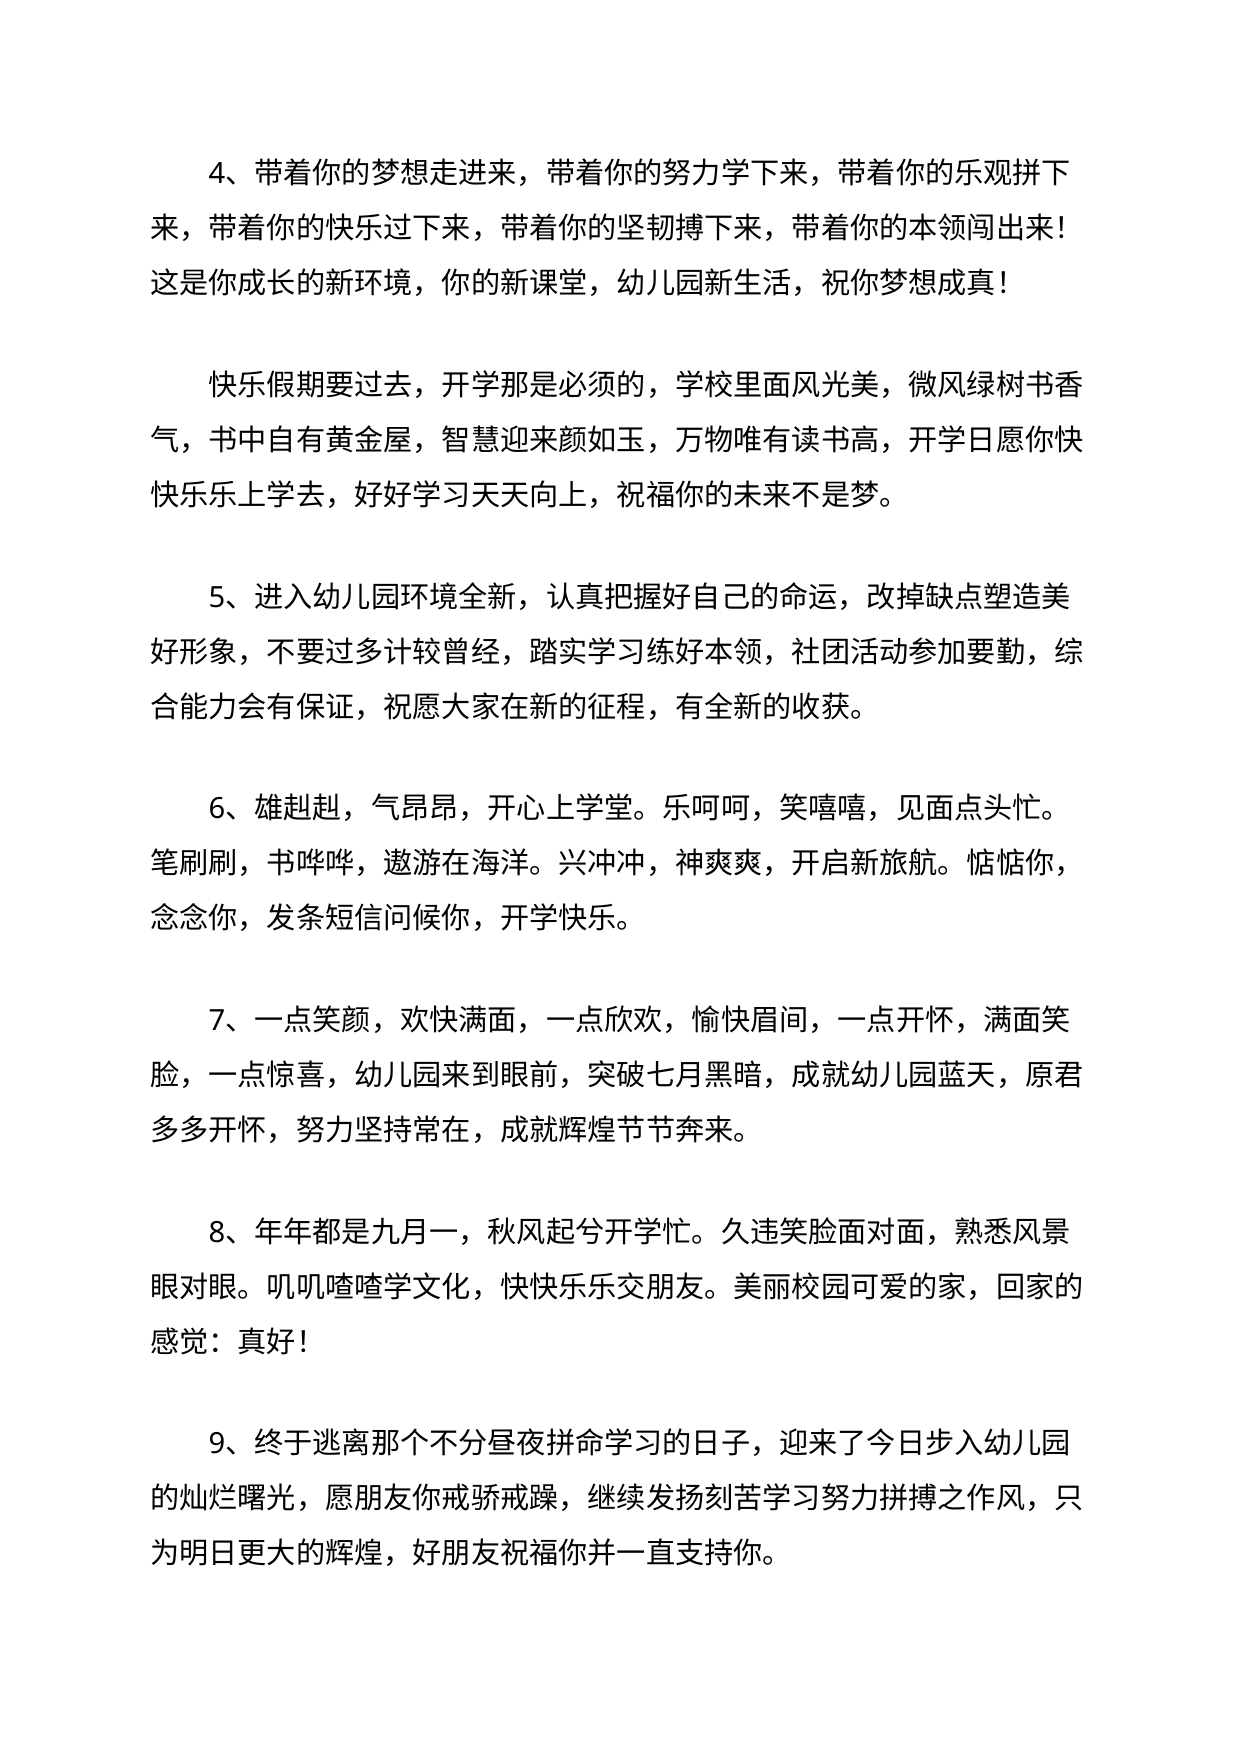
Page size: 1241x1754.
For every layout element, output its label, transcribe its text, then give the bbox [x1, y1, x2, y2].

text 7、一点笑颜，欢快满面，一点欣欢，愉快眉间，一点开怀，满面笑脸，一点惊喜，幼儿园来到眼前，突破七月黑暗，成就幼儿园蓝天，原君多多开怀，努力坚持常在，成就辉煌节节奔来。 [150, 997, 1090, 1149]
text 快乐假期要过去，开学那是必须的，学校里面风光美，微风绿树书香气，书中自有黄金屋，智慧迎来颜如玉，万物唯有读书高，开学日愿你快快乐乐上学去，好好学习天天向上，祝福你的未来不是梦。 [150, 362, 1090, 514]
text 9、终于逃离那个不分昼夜拼命学习的日子，迎来了今日步入幼儿园的灿烂曙光，愿朋友你戒骄戒躁，继续发扬刻苦学习努力拼搏之作风，只为明日更大的辉煌，好朋友祝福你并一直支持你。 [150, 1420, 1090, 1572]
text 4、带着你的梦想走进来，带着你的努力学下来，带着你的乐观拼下来，带着你的快乐过下来，带着你的坚韧搏下来，带着你的本领闯出来！这是你成长的新环境，你的新课堂，幼儿园新生活，祝你梦想成真！ [150, 150, 1090, 302]
text 8、年年都是九月一，秋风起兮开学忙。久违笑脸面对面，熟悉风景眼对眼。叽叽喳喳学文化，快快乐乐交朋友。美丽校园可爱的家，回家的感觉：真好！ [150, 1208, 1090, 1360]
text 6、雄赳赳，气昂昂，开心上学堂。乐呵呵，笑嘻嘻，见面点头忙。笔刷刷，书哗哗，遨游在海洋。兴冲冲，神爽爽，开启新旅航。惦惦你，念念你，发条短信问候你，开学快乐。 [150, 785, 1090, 937]
text 5、进入幼儿园环境全新，认真把握好自己的命运，改掉缺点塑造美好形象，不要过多计较曾经，踏实学习练好本领，社团活动参加要勤，综合能力会有保证，祝愿大家在新的征程，有全新的收获。 [150, 573, 1090, 725]
